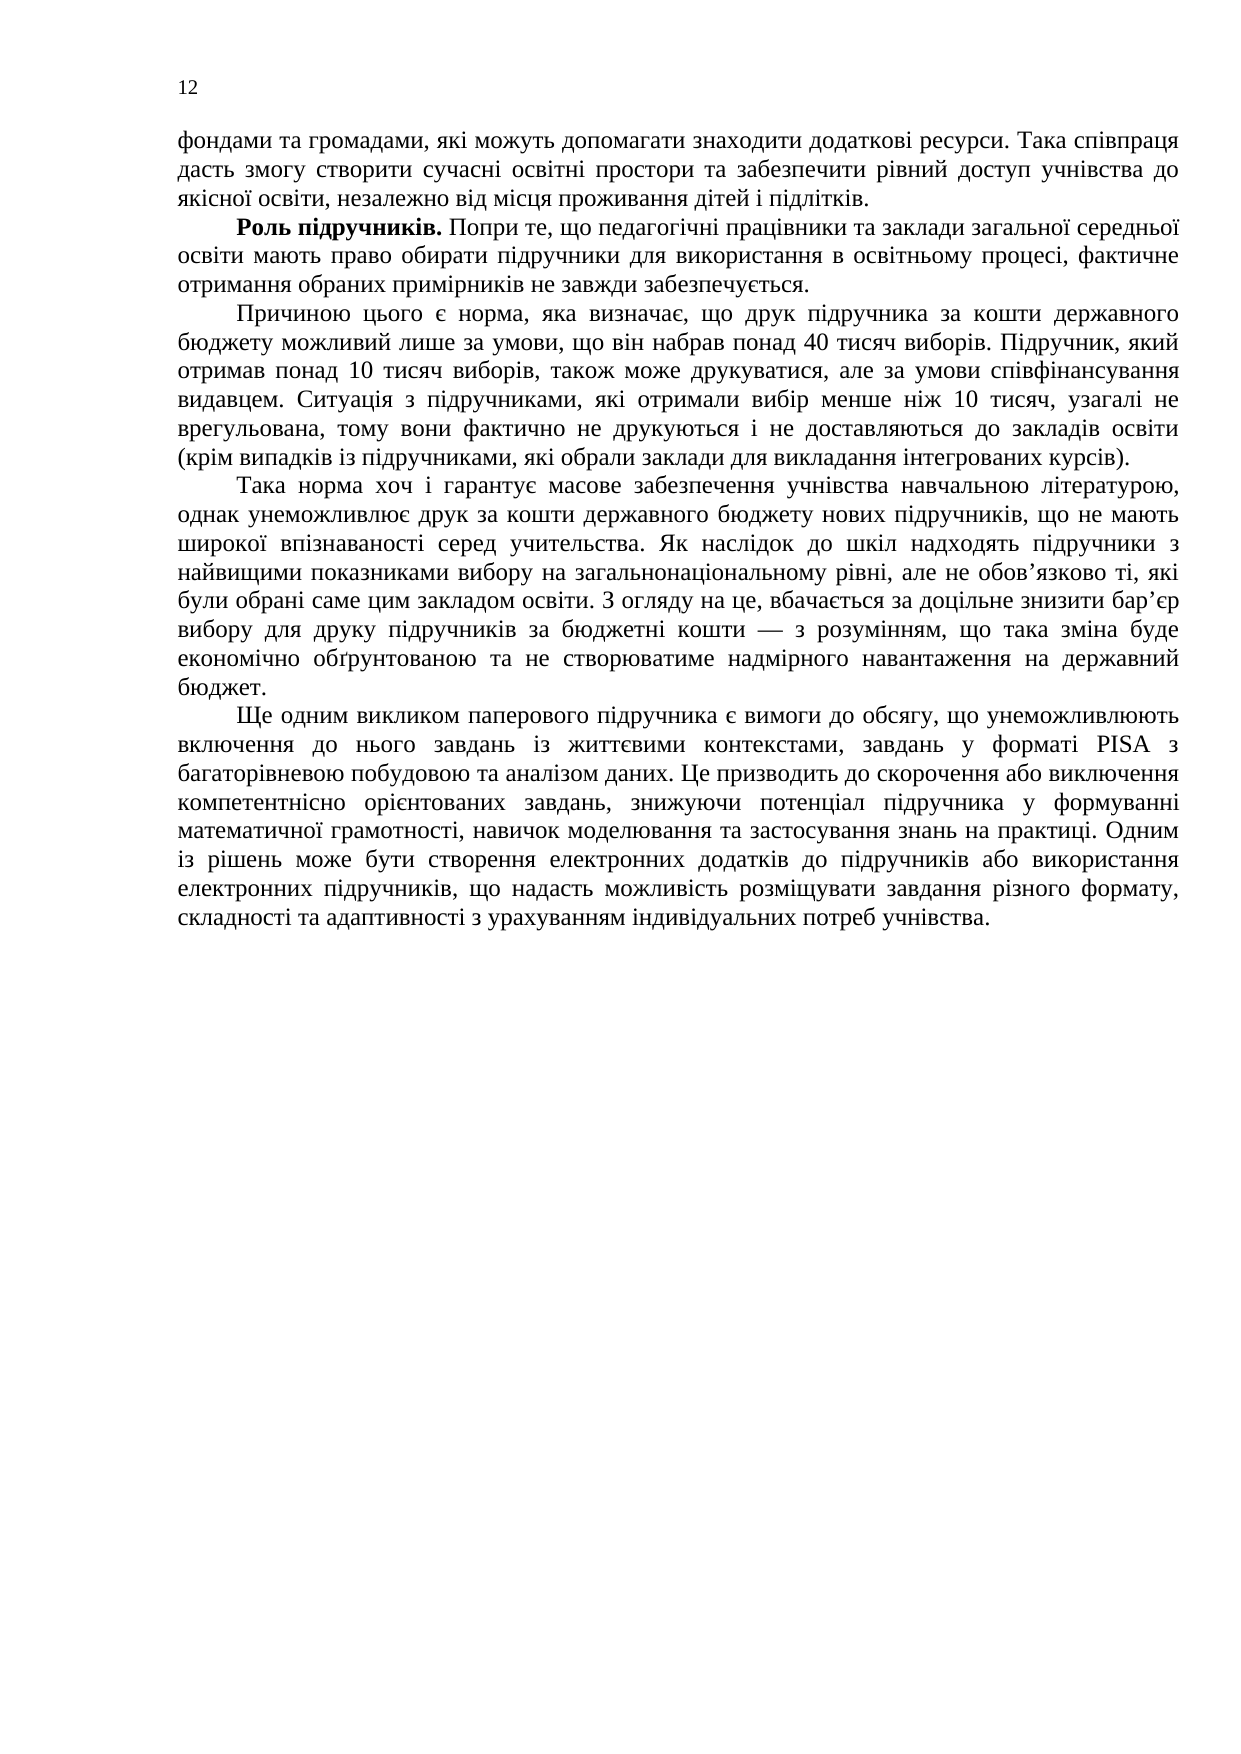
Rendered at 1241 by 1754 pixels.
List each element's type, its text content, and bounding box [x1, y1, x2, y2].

text Причиною цього є норма, яка визначає, що друк підручника за кошти державного бюджету можливий лише за умови, що він набрав понад 40 тисяч виборів. Підручник, який отримав понад 10 тисяч виборів, також може друкуватися, але за умови співфінансування видавцем. Ситуація з підручниками, які отримали вибір менше ніж 10 тисяч, узагалі не врегульована, тому вони фактично не друкуються і не доставляються до закладів освіти (крім випадків із підручниками, які обрали заклади для викладання інтегрованих курсів). [177, 298, 1180, 470]
text Роль підручників. Попри те, що педагогічні працівники та заклади загальної середньої освіти мають право обирати підручники для використання в освітньому процесі, фактичне отримання обраних примірників не завжди забезпечується. [177, 212, 1180, 298]
text Така норма хоч і гарантує масове забезпечення учнівства навчальною літературою, однак унеможливлює друк за кошти державного бюджету нових підручників, що не мають широкої впізнаваності серед учительства. Як наслідок до шкіл надходять підручники з найвищими показниками вибору на загальнонаціональному рівні, але не обов’язково ті, які були обрані саме цим закладом освіти. З огляду на це, вбачається за доцільне знизити бар’єр вибору для друку підручників за бюджетні кошти — з розумінням, що така зміна буде економічно обґрунтованою та не створюватиме надмірного навантаження на державний бюджет. [177, 470, 1180, 700]
text Ще одним викликом паперового підручника є вимоги до обсягу, що унеможливлюють включення до нього завдань із життєвими контекстами, завдань у форматі PISA з багаторівневою побудовою та аналізом даних. Це призводить до скорочення або виключення компетентнісно орієнтованих завдань, знижуючи потенціал підручника у формуванні математичної грамотності, навичок моделювання та застосування знань на практиці. Одним із рішень може бути створення електронних додатків до підручників або використання електронних підручників, що надасть можливість розміщувати завдання різного формату, складності та адаптивності з урахуванням індивідуальних потреб учнівства. [177, 700, 1180, 930]
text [177, 125, 1180, 212]
